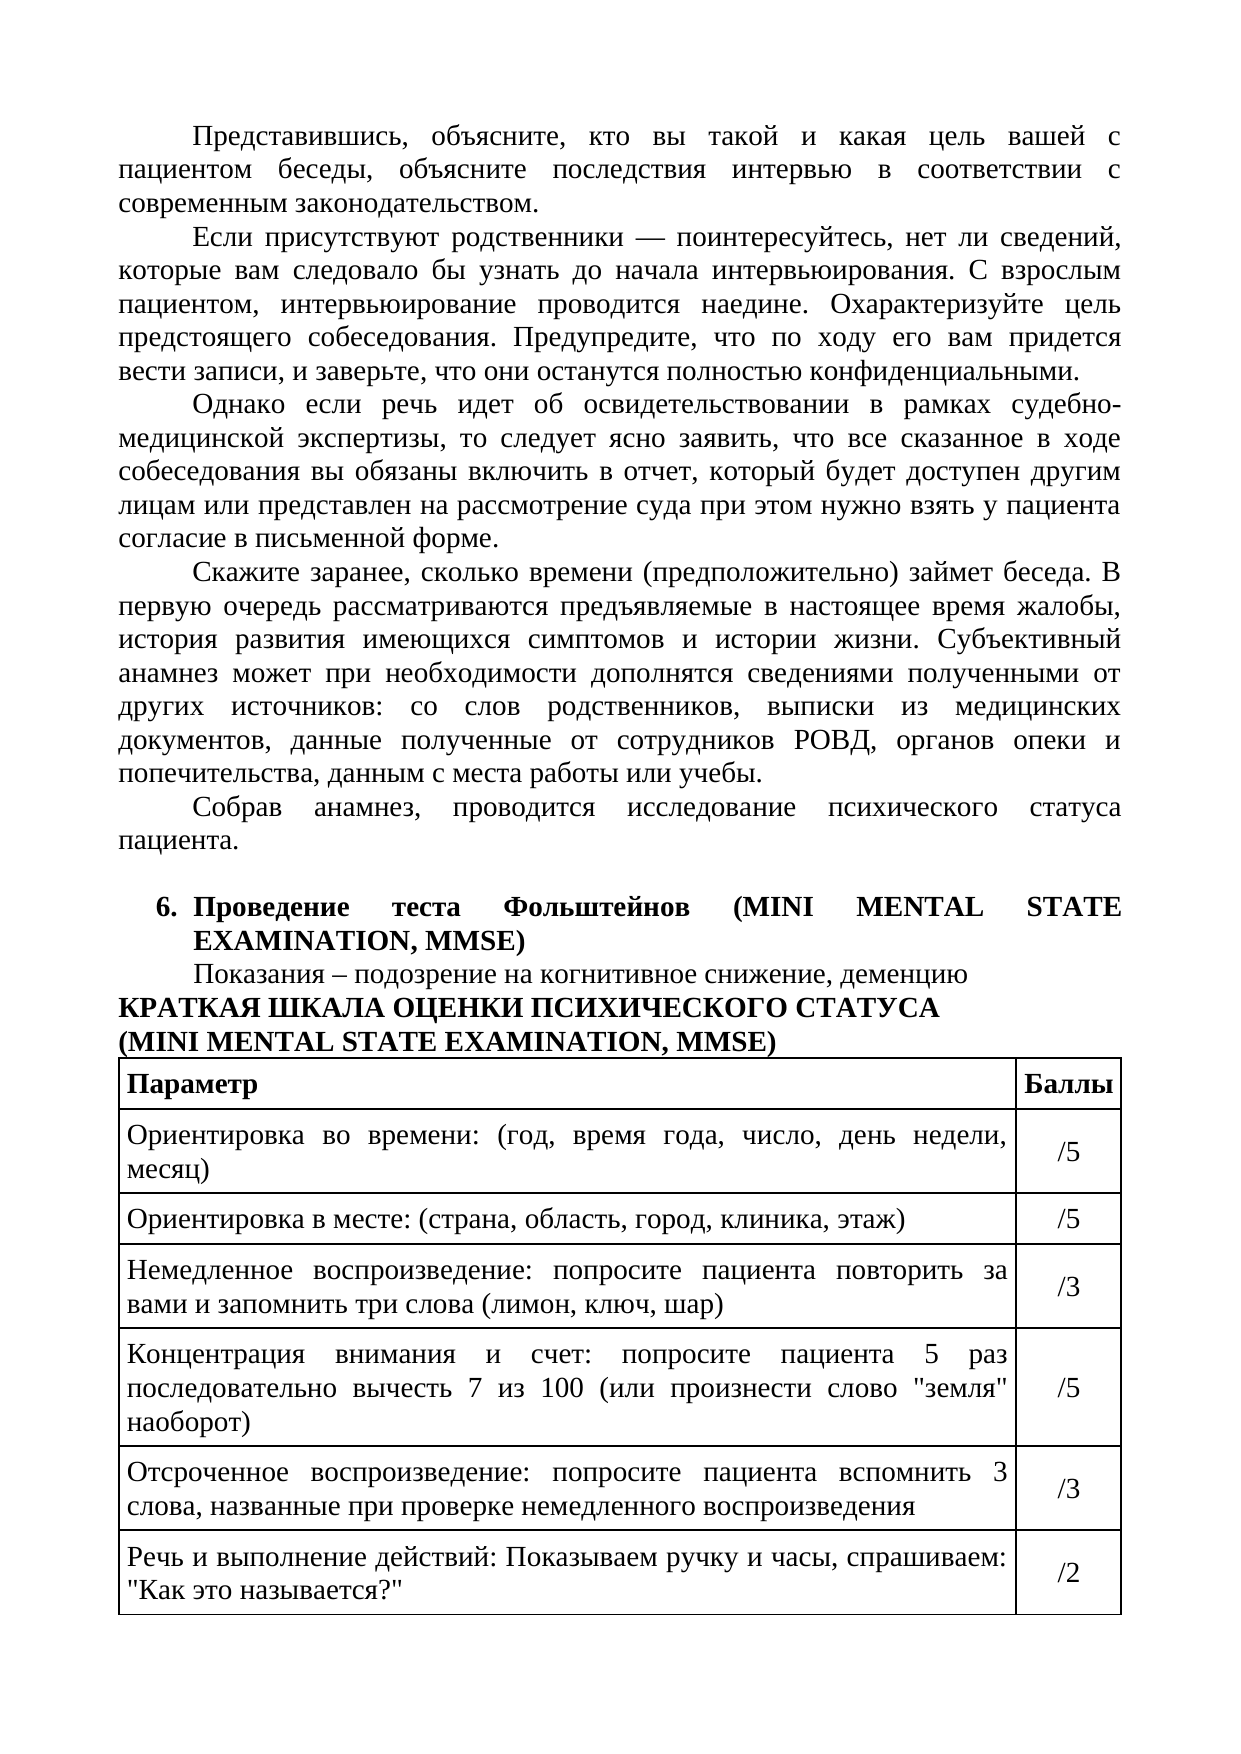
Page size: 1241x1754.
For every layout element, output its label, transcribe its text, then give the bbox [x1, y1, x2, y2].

table_cell /5 [1017, 1194, 1120, 1243]
text КРАТКАЯ ШКАЛА ОЦЕНКИ ПСИХИЧЕСКОГО СТАТУСА [118, 990, 1122, 1024]
text Однако если речь идет об освидетельствовании в рамках судебно-медицинской экспертизы, то следует ясно заявить, что все сказанное в ходе собеседования вы обязаны включить в отчет, который будет доступен другим лицам или представлен на рассмотрение суда при этом нужно взять у пациента согласие в письменной форме. [118, 386, 1122, 554]
list Проведение теста Фольштейнов (MINI MENTAL STATE EXAMINATION, MMSE) [156, 889, 1122, 957]
text Представившись, объясните, кто вы такой и какая цель вашей с пациентом беседы, объясните последствия интервью в соответствии с современным законодательством. [118, 118, 1122, 219]
table_cell /3 [1017, 1245, 1120, 1327]
table_header Параметр [120, 1059, 1015, 1108]
table_cell Немедленное воспроизведение: попросите пациента повторить за вами и запомнить три слова (лимон, ключ, шар) [120, 1245, 1015, 1327]
text Скажите заранее, сколько времени (предположительно) займет беседа. В первую очередь рассматриваются предъявляемые в настоящее время жалобы, история развития имеющихся симптомов и истории жизни. Субъективный анамнез может при необходимости дополнятся сведениями полученными от других источников: со слов родственников, выписки из медицинских документов, данные полученные от сотрудников РОВД, органов опеки и попечительства, данным с места работы или учебы. [118, 554, 1122, 789]
table_cell /5 [1017, 1329, 1120, 1445]
table_cell Ориентировка в месте: (страна, область, город, клиника, этаж) [120, 1194, 1015, 1243]
text Показания – подозрение на когнитивное снижение, деменцию [193, 957, 1122, 990]
table_cell Отсроченное воспроизведение: попросите пациента вспомнить 3 слова, названные при проверке немедленного воспроизведения [120, 1447, 1015, 1529]
table_cell Речь и выполнение действий: Показываем ручку и часы, спрашиваем: "Как это называется?" [120, 1531, 1015, 1614]
table_cell /3 [1017, 1447, 1120, 1529]
text Собрав анамнез, проводится исследование психического статуса пациента. [118, 789, 1122, 856]
table_header Баллы [1017, 1059, 1120, 1108]
table_cell /5 [1017, 1110, 1120, 1192]
table_cell Концентрация внимания и счет: попросите пациента 5 раз последовательно вычесть 7 из 100 (или произнести слово "земля" наоборот) [120, 1329, 1015, 1445]
text (MINI MENTAL STATE EXAMINATION, MMSE) [118, 1024, 1122, 1057]
table_cell /2 [1017, 1531, 1120, 1614]
text Если присутствуют родственники — поинтересуйтесь, нет ли сведений, которые вам следовало бы узнать до начала интервьюирования. С взрослым пациентом, интервьюирование проводится наедине. Охарактеризуйте цель предстоящего собеседования. Предупредите, что по ходу его вам придется вести записи, и заверьте, что они останутся полностью конфиденциальными. [118, 219, 1122, 386]
table_cell Ориентировка во времени: (год, время года, число, день недели, месяц) [120, 1110, 1015, 1192]
